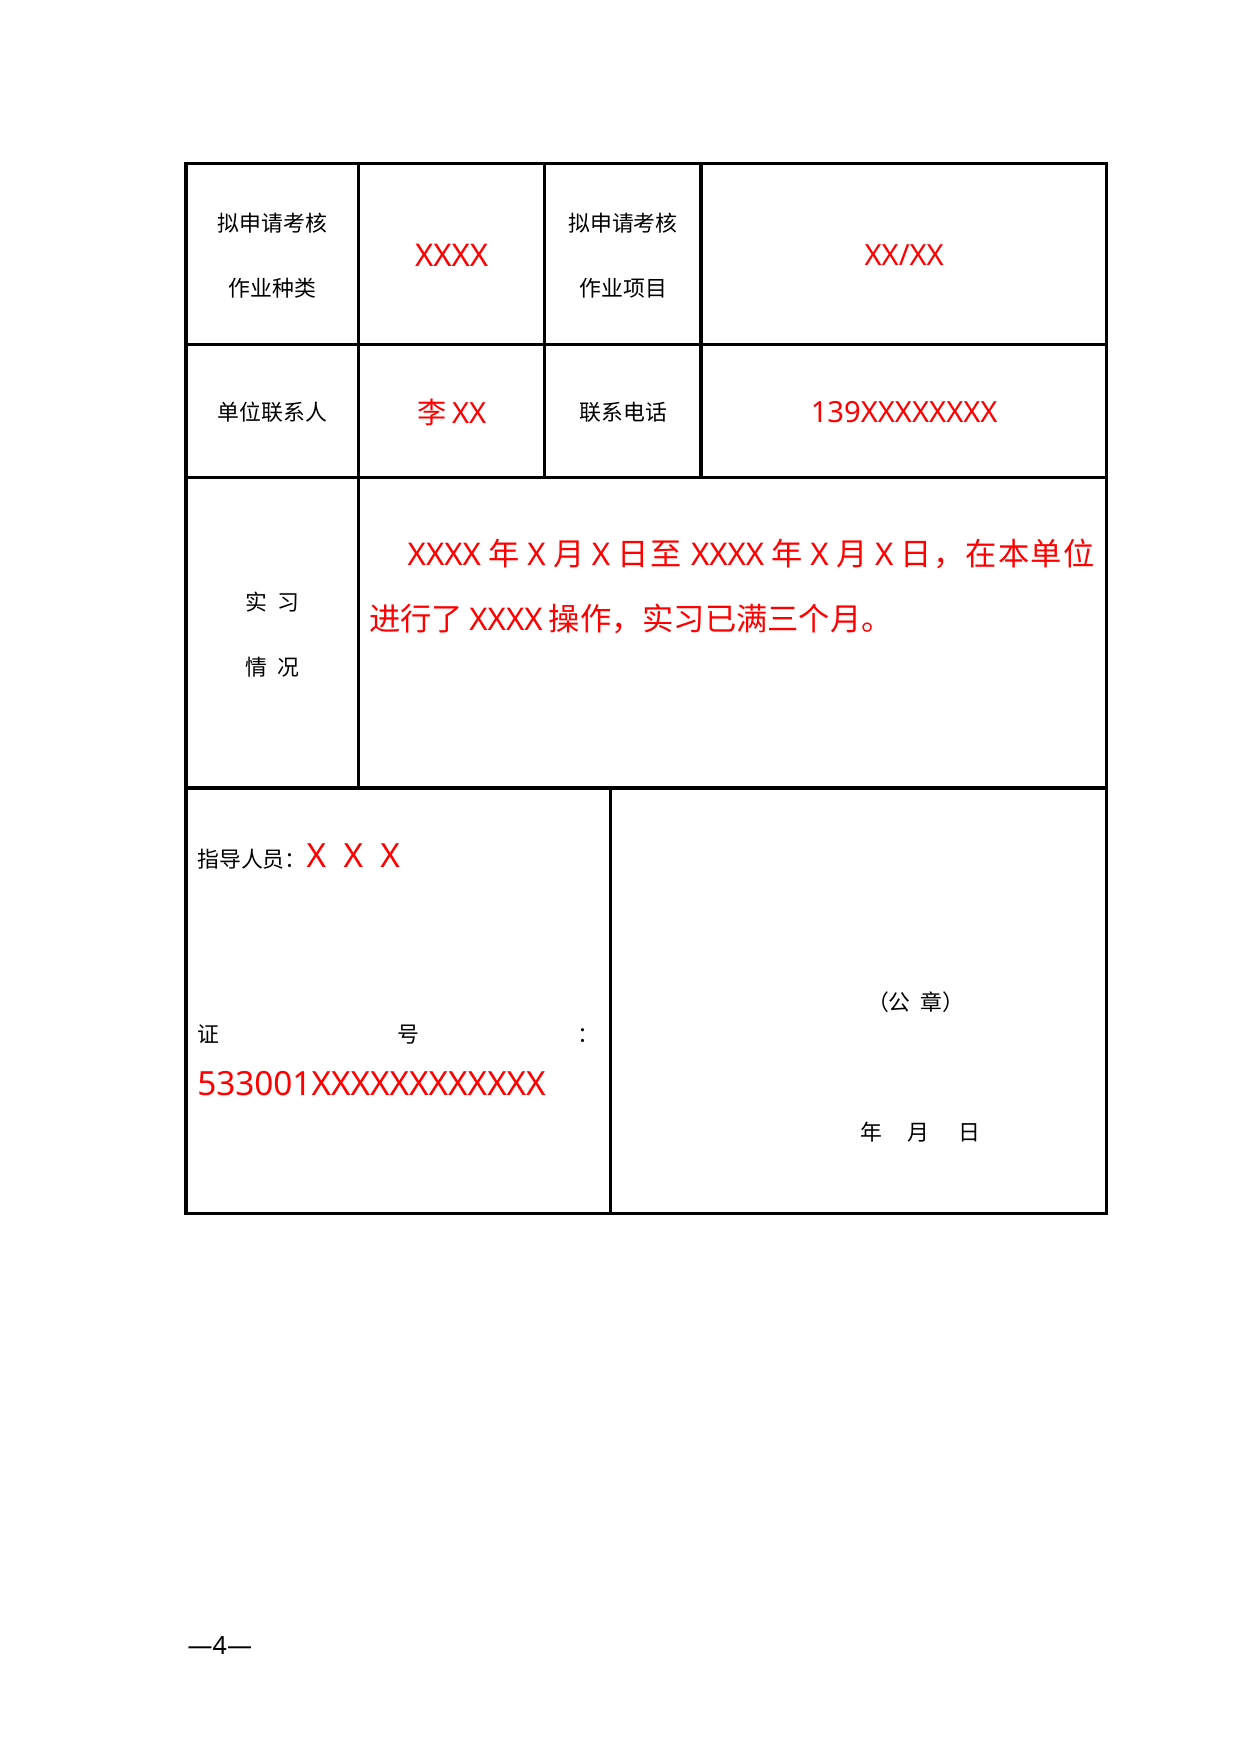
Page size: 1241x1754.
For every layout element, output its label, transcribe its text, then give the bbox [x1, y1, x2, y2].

table_cell XXXX年X月X日至 XXXX年X月X日，在本单位进行了XXXX操作，实习已满三个月。 [360, 479, 1105, 786]
table_cell 李XX [360, 346, 543, 476]
table_cell 实 习 情 况 [188, 479, 357, 786]
table_cell 拟申请考核 作业项目 [546, 165, 699, 343]
table_cell 指导人员：X X X 证 号：533001XXXXXXXXXXXX [188, 790, 609, 1212]
table_cell 联系电话 [546, 346, 699, 476]
table_cell 拟申请考核 作业种类 [188, 165, 357, 343]
table_cell 139XXXXXXXX [703, 346, 1105, 476]
table_cell XX/XX [703, 165, 1105, 343]
table_cell 单位联系人 [188, 346, 357, 476]
table_cell XXXX [360, 165, 543, 343]
table_cell （公 章） 年 月 日 [612, 790, 1105, 1212]
